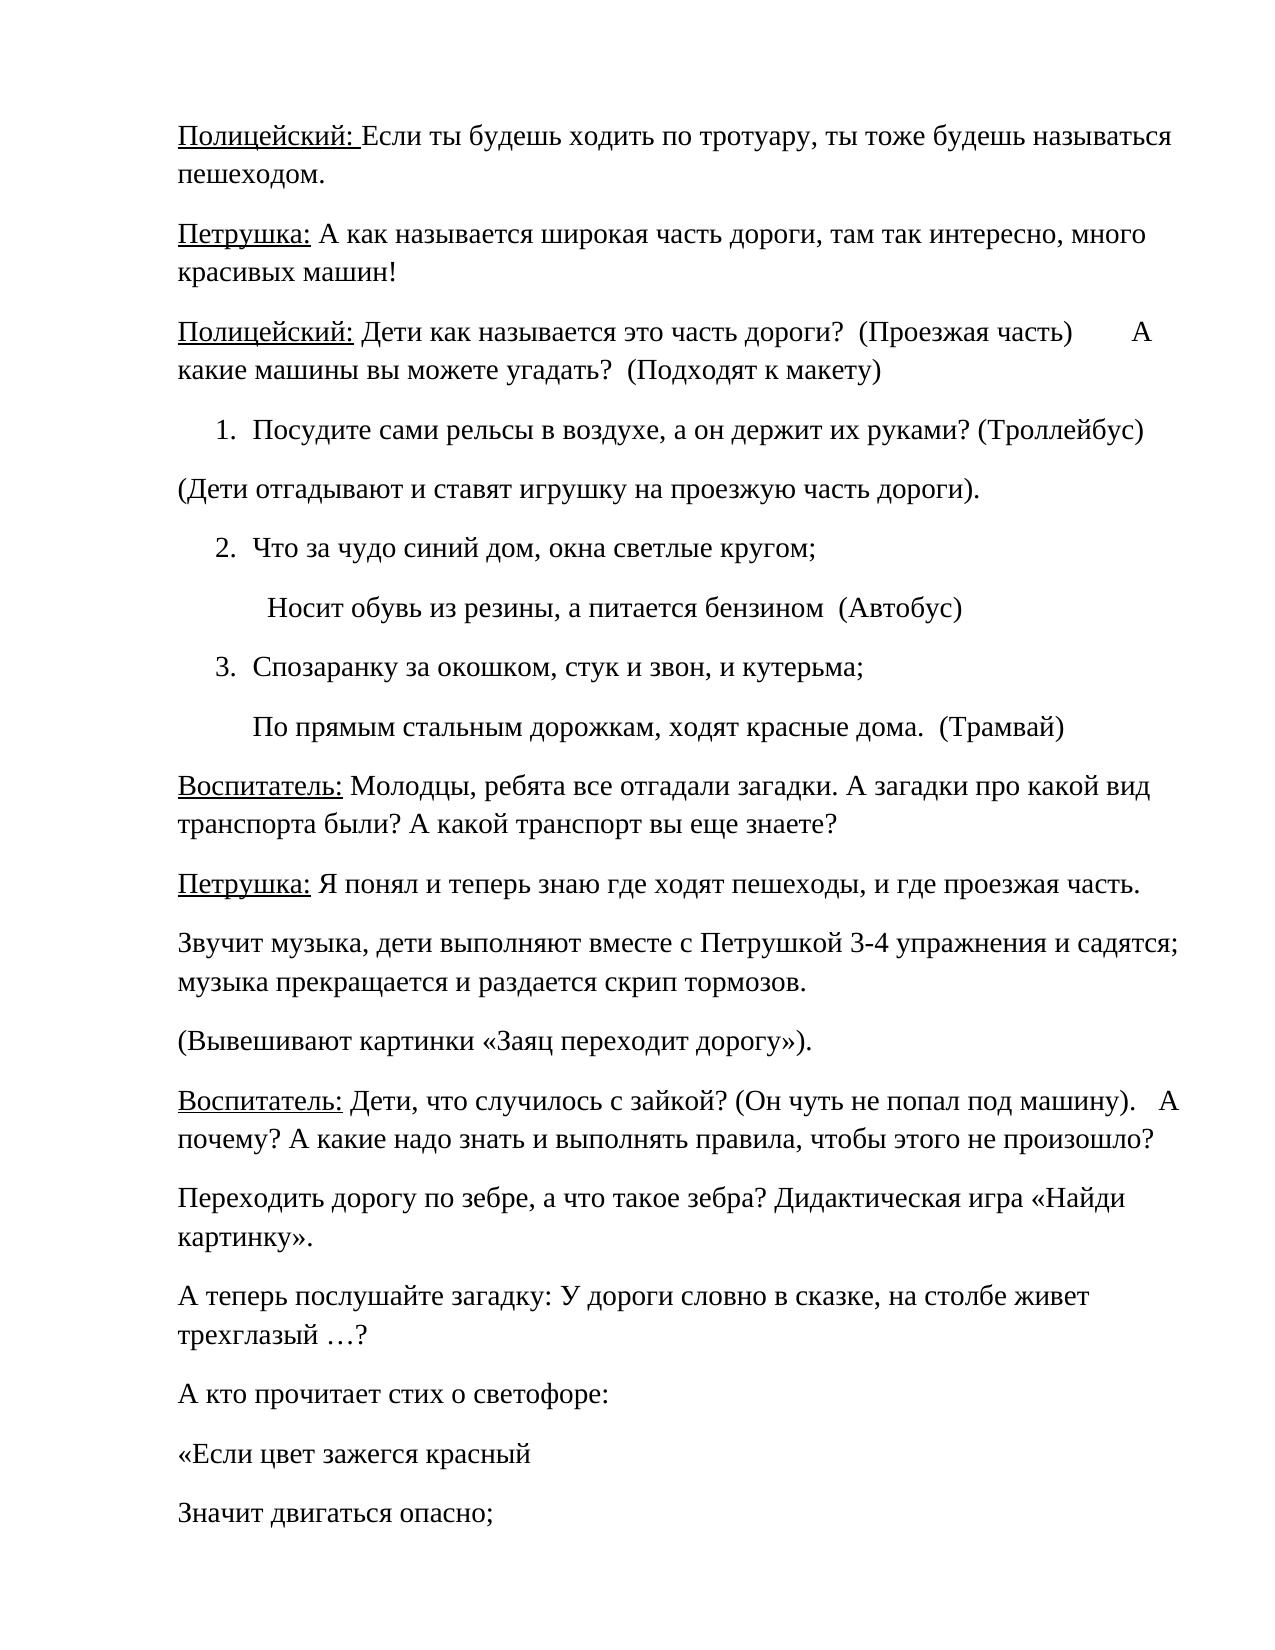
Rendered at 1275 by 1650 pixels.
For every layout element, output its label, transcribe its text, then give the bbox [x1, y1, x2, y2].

list Посудите сами рельсы в воздухе, а он держит их руками? (Троллейбус) [215, 412, 1186, 445]
text «Если цвет зажегся красный [177, 1436, 1186, 1469]
text Полицейский: Если ты будешь ходить по тротуару, ты тоже будешь называться пешеходом. [177, 118, 1186, 190]
text (Вывешивают картинки «Заяц переходит дорогу»). [177, 1023, 1186, 1057]
text А теперь послушайте загадку: У дороги словно в сказке, на столбе живет трехглазый …? [177, 1278, 1186, 1351]
list Что за чудо синий дом, окна светлые кругом; [215, 531, 1186, 564]
text (Дети отгадывают и ставят игрушку на проезжую часть дороги). [177, 471, 1186, 505]
text Носит обувь из резины, а питается бензином (Автобус) [252, 590, 1186, 623]
text По прямым стальным дорожкам, ходят красные дома. (Трамвай) [252, 709, 1186, 742]
text А кто прочитает стих о светофоре: [177, 1376, 1186, 1410]
text Воспитатель: Молодцы, ребята все отгадали загадки. А загадки про какой вид транспорта были? А какой транспорт вы еще знаете? [177, 768, 1186, 840]
list Спозаранку за окошком, стук и звон, и кутерьма; [215, 649, 1186, 683]
text Петрушка: Я понял и теперь знаю где ходят пешеходы, и где проезжая часть. [177, 866, 1186, 899]
text Звучит музыка, дети выполняют вместе с Петрушкой 3-4 упражнения и садятся; музыка прекращается и раздается скрип тормозов. [177, 925, 1186, 997]
text Переходить дорогу по зебре, а что такое зебра? Дидактическая игра «Найди картинку». [177, 1181, 1186, 1253]
text Полицейский: Дети как называется это часть дороги? (Проезжая часть) А какие машины вы можете угадать? (Подходят к макету) [177, 314, 1186, 386]
text Значит двигаться опасно; [177, 1495, 1186, 1529]
text Петрушка: А как называется широкая часть дороги, там так интересно, много красивых машин! [177, 216, 1186, 288]
text Воспитатель: Дети, что случилось с зайкой? (Он чуть не попал под машину). А почему? А какие надо знать и выполнять правила, чтобы этого не произошло? [177, 1083, 1186, 1155]
